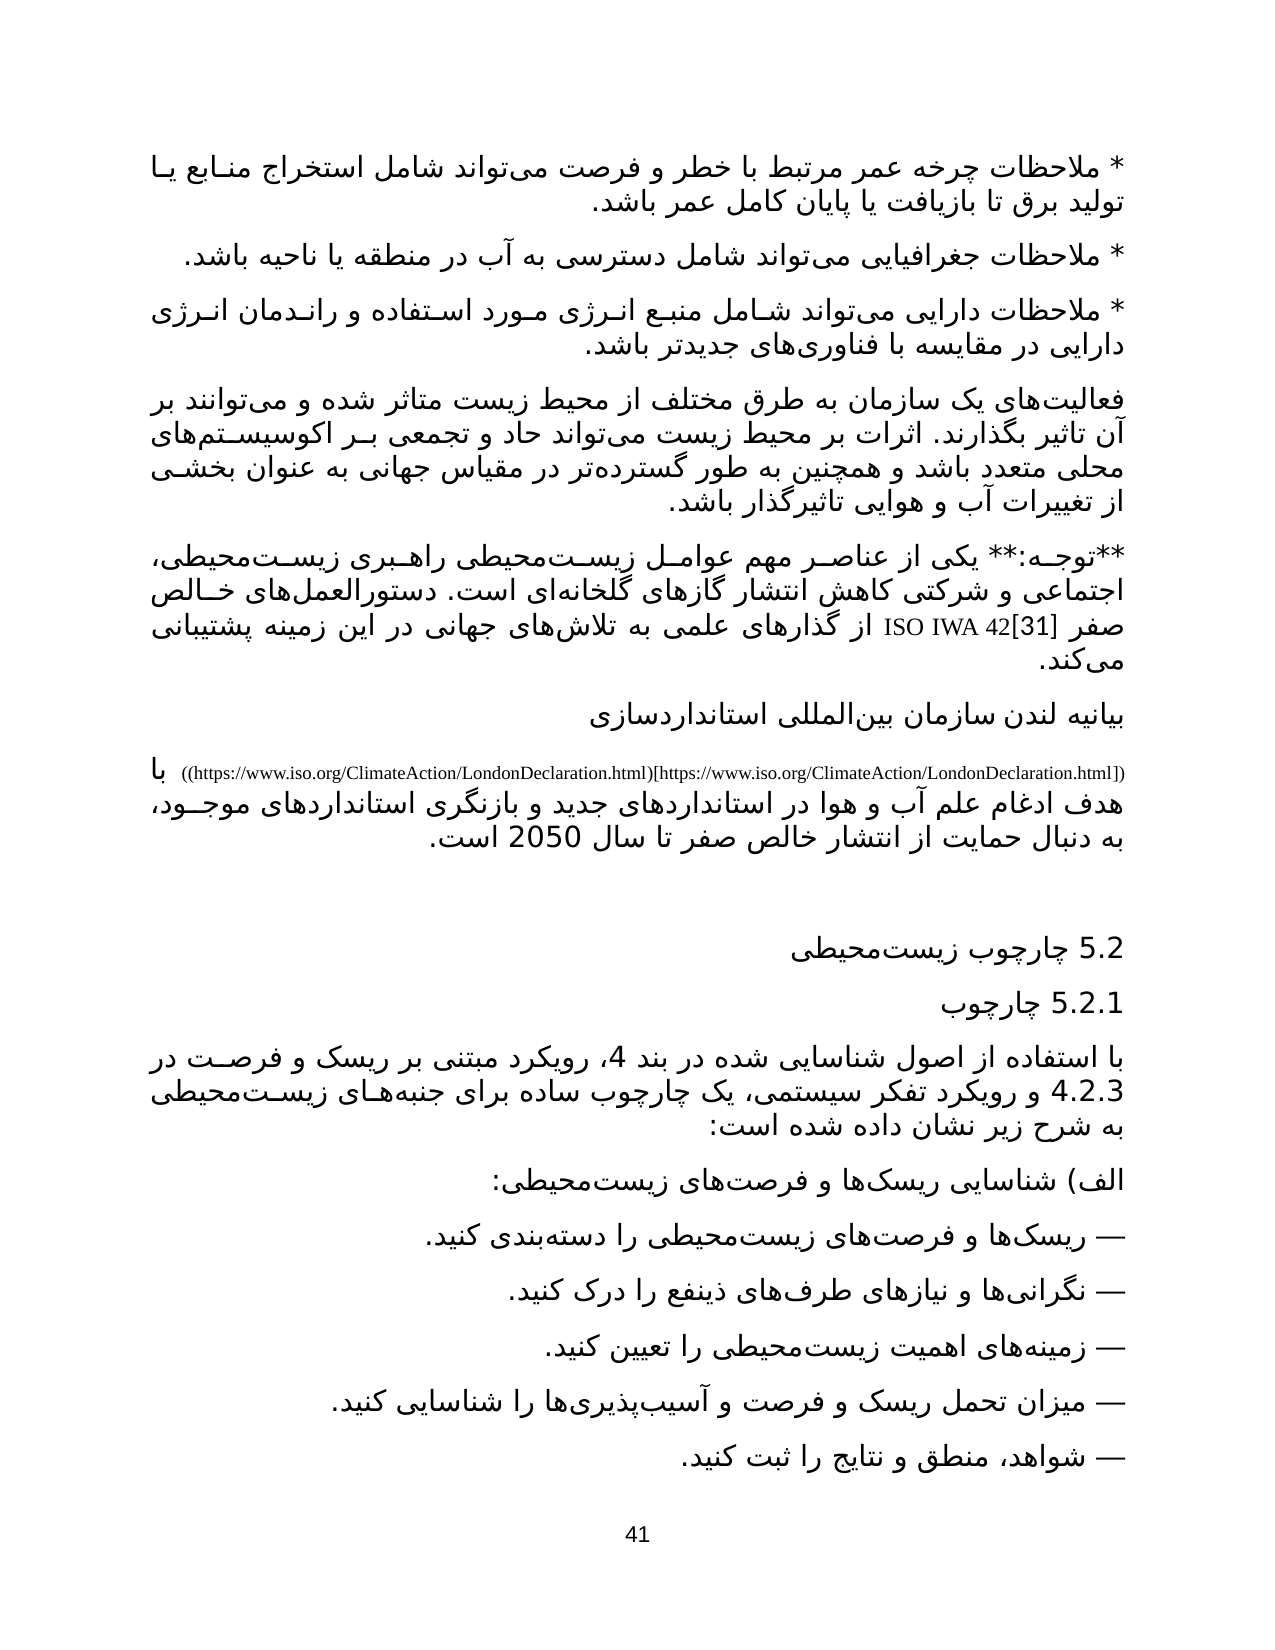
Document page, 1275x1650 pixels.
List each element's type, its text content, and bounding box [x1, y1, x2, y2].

text 5.2.1 چارچوب [150, 986, 1125, 1020]
text — زمینه‌های اهمیت زیست‌محیطی را تعیین کنید. [150, 1328, 1125, 1363]
text — میزان تحمل ریسک و فرصت و آسیب‌پذیری‌ها را شناسایی کنید. [150, 1384, 1125, 1418]
text * ملاحظات چرخه عمر مرتبط با خطر و فرصت می‌تواند شامل استخراج منابع یا تولید برق تا بازیافت یا پایان کامل عمر باشد. [150, 150, 1125, 218]
text 5.2 چارچوب زیست‌محیطی [150, 931, 1125, 965]
text * ملاحظات دارایی می‌تواند شامل منبع انرژی مورد استفاده و راندمان انرژی دارایی در مقایسه با فناوری‌های جدیدتر باشد. [150, 293, 1125, 361]
text بیانیه لندن سازمان بین‌المللی استانداردسازی [150, 697, 1125, 731]
text — ریسک‌ها و فرصت‌های زیست‌محیطی را دسته‌بندی کنید. [150, 1218, 1125, 1253]
text ([https://www.iso.org/ClimateAction/LondonDeclaration.html](https://www.iso.org/ClimateAction/LondonDeclaration.html)) با هدف ادغام علم آب و هوا در استانداردهای جدید و بازنگری استانداردهای موجود، به دنبال حمایت از انتشار خالص صفر تا سال 2050 است. [150, 752, 1125, 854]
text * ملاحظات جغرافیایی می‌تواند شامل دسترسی به آب در منطقه یا ناحیه باشد. [150, 239, 1125, 273]
text الف) شناسایی ریسک‌ها و فرصت‌های زیست‌محیطی: [150, 1163, 1125, 1197]
text فعالیت‌های یک سازمان به طرق مختلف از محیط زیست متاثر شده و می‌توانند بر آن تاثیر بگذارند. اثرات بر محیط زیست می‌تواند حاد و تجمعی بر اکوسیستم‌های محلی متعدد باشد و همچنین به طور گسترده‌تر در مقیاس جهانی به عنوان بخشی از تغییرات آب و هوایی تاثیرگذار باشد. [150, 382, 1125, 518]
text — نگرانی‌ها و نیازهای طرف‌های ذینفع را درک کنید. [150, 1273, 1125, 1308]
text با استفاده از اصول شناسایی شده در بند 4، رویکرد مبتنی بر ریسک و فرصت در 4.2.3 و رویکرد تفکر سیستمی، یک چارچوب ساده برای جنبه‌های زیست‌محیطی به شرح زیر نشان داده شده است: [150, 1041, 1125, 1143]
text — شواهد، منطق و نتایج را ثبت کنید. [150, 1439, 1125, 1473]
text **توجه:** یکی از عناصر مهم عوامل زیست‌محیطی راهبری زیست‌محیطی، اجتماعی و شرکتی کاهش انتشار گازهای گلخانه‌ای است. دستورالعمل‌های خالص صفر ISO IWA 42[31] از گذارهای علمی به تلاش‌های جهانی در این زمینه پشتیبانی می‌کند. [150, 539, 1125, 676]
